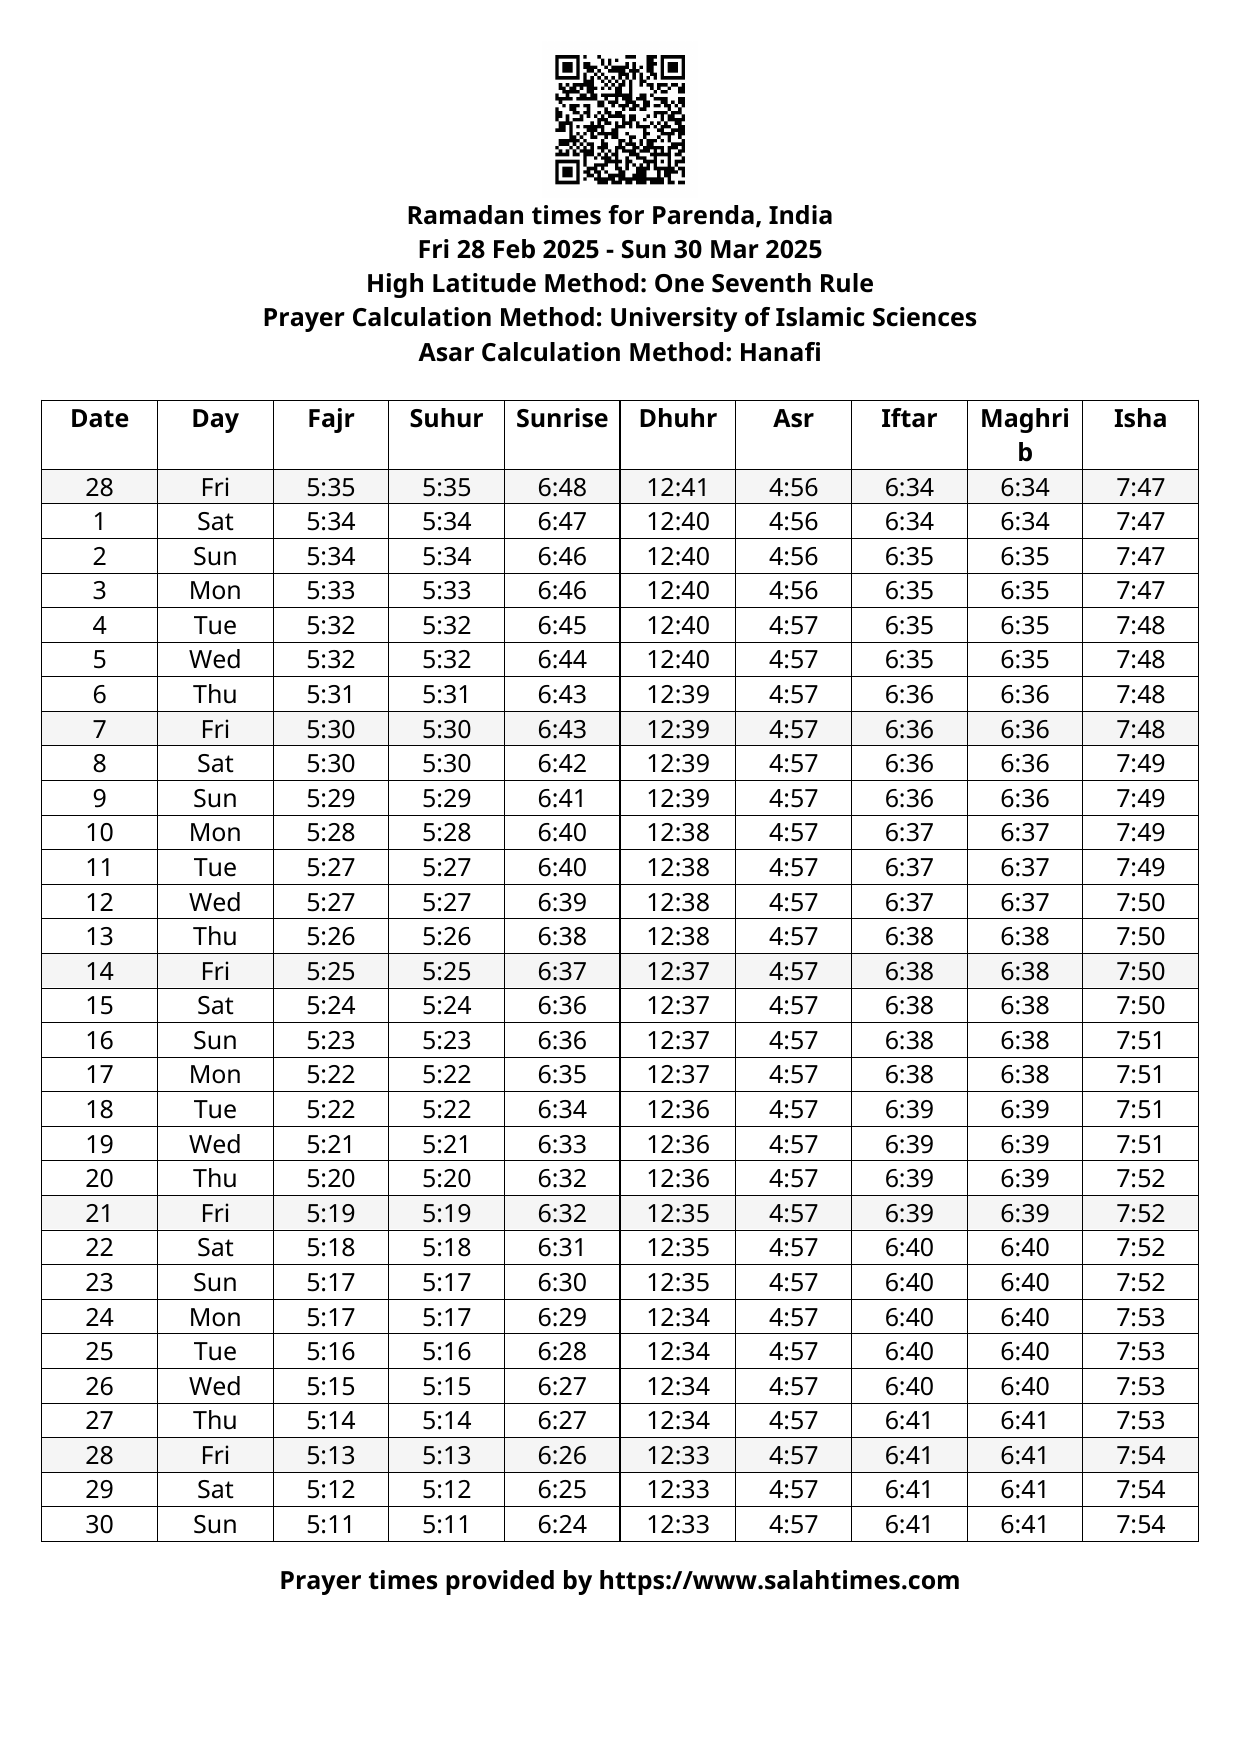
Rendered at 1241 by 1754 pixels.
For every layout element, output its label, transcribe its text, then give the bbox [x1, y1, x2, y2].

table_cell 7:48 [1083, 643, 1198, 676]
table_cell 7:48 [1083, 677, 1198, 711]
table_cell 6:34 [968, 470, 1082, 503]
table_cell 4:57 [736, 746, 851, 780]
table_cell Mon [158, 1300, 273, 1333]
table_cell 6:42 [505, 746, 619, 780]
table_cell 5:23 [274, 1023, 388, 1057]
table_cell 4:57 [736, 1161, 851, 1195]
table_cell 12:33 [621, 1438, 735, 1472]
table_cell 7:54 [1083, 1473, 1198, 1506]
table_cell 6:40 [852, 1369, 967, 1402]
table_cell 7:47 [1083, 574, 1198, 607]
table_cell 12:38 [621, 816, 735, 849]
table_header Day [158, 401, 273, 469]
table_cell 6:35 [852, 643, 967, 676]
table_cell 4:57 [736, 1404, 851, 1437]
text Prayer times provided by https://www.salahtimes.com [42, 1563, 1198, 1597]
table_cell 7:53 [1083, 1404, 1198, 1437]
table_cell 5:30 [274, 746, 388, 780]
table_cell Mon [158, 574, 273, 607]
table_cell 6:41 [968, 1507, 1082, 1541]
table_cell 6:41 [968, 1473, 1082, 1506]
table_cell 4:57 [736, 816, 851, 849]
table_cell Fri [158, 712, 273, 745]
table_cell 4:57 [736, 885, 851, 918]
table_cell 5:24 [274, 989, 388, 1022]
table_cell Sun [158, 781, 273, 814]
table_cell Tue [158, 1092, 273, 1126]
table_cell 6:37 [852, 850, 967, 884]
table_cell Sun [158, 539, 273, 572]
table_cell 4:57 [736, 1092, 851, 1126]
table_cell 6:37 [852, 885, 967, 918]
table_cell 6:39 [505, 885, 619, 918]
table_cell 6:35 [968, 608, 1082, 642]
table_cell 6:34 [852, 470, 967, 503]
table_cell 5:28 [389, 816, 504, 849]
table_cell 12:36 [621, 1092, 735, 1126]
table_cell 5:17 [274, 1265, 388, 1299]
table_cell 5:22 [274, 1092, 388, 1126]
table_cell 6:27 [505, 1404, 619, 1437]
table_cell 18 [42, 1092, 157, 1126]
table_cell 1 [42, 504, 157, 538]
table_cell 14 [42, 954, 157, 987]
table_cell 5:32 [274, 643, 388, 676]
table_cell Wed [158, 643, 273, 676]
table_cell 6:40 [505, 850, 619, 884]
table_cell 25 [42, 1334, 157, 1368]
table_cell 5:17 [274, 1300, 388, 1333]
table_cell 6:39 [968, 1092, 1082, 1126]
table_cell 4:57 [736, 1265, 851, 1299]
table_cell Sat [158, 1231, 273, 1264]
table_cell 5:19 [274, 1196, 388, 1229]
table_cell 5:14 [274, 1404, 388, 1437]
table_cell 3 [42, 574, 157, 607]
table_cell 12:35 [621, 1231, 735, 1264]
table_cell 6:32 [505, 1196, 619, 1229]
table_cell 7:47 [1083, 470, 1198, 503]
table_cell 6:37 [505, 954, 619, 987]
table_cell 7:51 [1083, 1023, 1198, 1057]
table_cell 5:23 [389, 1023, 504, 1057]
table_cell 4:56 [736, 470, 851, 503]
table_cell 4:57 [736, 1438, 851, 1472]
table_cell 5:30 [274, 712, 388, 745]
table_cell 5:18 [274, 1231, 388, 1264]
table_cell 12:34 [621, 1334, 735, 1368]
table_cell 5:35 [389, 470, 504, 503]
table_cell 12:33 [621, 1473, 735, 1506]
table_cell 6:39 [968, 1127, 1082, 1160]
table_cell 6:38 [505, 919, 619, 953]
table_cell 6:38 [852, 1058, 967, 1091]
table_cell 6:35 [852, 574, 967, 607]
table_cell 5:26 [389, 919, 504, 953]
table_cell 4:57 [736, 1058, 851, 1091]
table_cell 4:57 [736, 1334, 851, 1368]
table_cell 20 [42, 1161, 157, 1195]
table_cell 12:41 [621, 470, 735, 503]
table_cell 5:13 [389, 1438, 504, 1472]
table_cell 2 [42, 539, 157, 572]
table_cell Sun [158, 1265, 273, 1299]
table_cell 6:35 [852, 608, 967, 642]
table_cell 6:29 [505, 1300, 619, 1333]
table_cell 7:52 [1083, 1265, 1198, 1299]
table_cell 7:50 [1083, 989, 1198, 1022]
table_cell 6:40 [852, 1265, 967, 1299]
table_cell 6:39 [852, 1092, 967, 1126]
table_cell 7:49 [1083, 746, 1198, 780]
table_cell 5:11 [389, 1507, 504, 1541]
table_cell 5:32 [274, 608, 388, 642]
table_cell 6:28 [505, 1334, 619, 1368]
table_cell 4:57 [736, 989, 851, 1022]
table_cell 6:38 [968, 1058, 1082, 1091]
table_cell 7:49 [1083, 816, 1198, 849]
table_cell 6:44 [505, 643, 619, 676]
text Ramadan times for Parenda, India [42, 198, 1198, 232]
table_cell 5:13 [274, 1438, 388, 1472]
table_cell 6:35 [968, 539, 1082, 572]
table_cell 15 [42, 989, 157, 1022]
table_cell 5:21 [274, 1127, 388, 1160]
table_cell 12:40 [621, 608, 735, 642]
table_cell 4:57 [736, 1507, 851, 1541]
table_cell 12:39 [621, 746, 735, 780]
table_cell 6:40 [852, 1231, 967, 1264]
table_header Isha [1083, 401, 1198, 469]
table_cell 28 [42, 470, 157, 503]
table_cell 5:24 [389, 989, 504, 1022]
table_cell 4 [42, 608, 157, 642]
table_cell 5 [42, 643, 157, 676]
table_cell 8 [42, 746, 157, 780]
text Asar Calculation Method: Hanafi [42, 334, 1198, 368]
table_cell 7:48 [1083, 608, 1198, 642]
table_cell Tue [158, 608, 273, 642]
table_cell 6:36 [852, 677, 967, 711]
table_cell 6:40 [852, 1300, 967, 1333]
table_cell 5:33 [389, 574, 504, 607]
table_cell 4:56 [736, 574, 851, 607]
table_cell 5:12 [274, 1473, 388, 1506]
table_cell 6:34 [968, 504, 1082, 538]
table_cell Wed [158, 1127, 273, 1160]
table_cell Tue [158, 1334, 273, 1368]
table_cell 6:36 [505, 989, 619, 1022]
table_cell 6:40 [968, 1300, 1082, 1333]
table_cell 6:34 [852, 504, 967, 538]
table_cell 12:40 [621, 574, 735, 607]
table_cell 10 [42, 816, 157, 849]
table_cell 19 [42, 1127, 157, 1160]
table_cell 17 [42, 1058, 157, 1091]
table_cell 5:34 [389, 504, 504, 538]
table_cell 7 [42, 712, 157, 745]
table_cell 7:49 [1083, 850, 1198, 884]
table_cell 5:29 [389, 781, 504, 814]
table_cell 6:37 [968, 816, 1082, 849]
table_cell Sat [158, 746, 273, 780]
table_cell 7:53 [1083, 1369, 1198, 1402]
table_cell 6:35 [968, 574, 1082, 607]
table_cell Tue [158, 850, 273, 884]
table_cell Thu [158, 919, 273, 953]
table_cell 5:30 [389, 712, 504, 745]
table_cell 5:22 [274, 1058, 388, 1091]
table_cell 29 [42, 1473, 157, 1506]
table_cell Wed [158, 885, 273, 918]
table_cell 5:15 [389, 1369, 504, 1402]
table_cell 4:57 [736, 781, 851, 814]
table_cell 5:34 [274, 539, 388, 572]
table_cell 5:12 [389, 1473, 504, 1506]
table_cell 5:25 [389, 954, 504, 987]
table_cell Fri [158, 1438, 273, 1472]
table_cell 7:53 [1083, 1334, 1198, 1368]
table_cell Sat [158, 989, 273, 1022]
table_cell 6:38 [852, 989, 967, 1022]
table_cell 23 [42, 1265, 157, 1299]
table_cell 6:40 [505, 816, 619, 849]
table_cell 6:40 [968, 1369, 1082, 1402]
table_cell 7:52 [1083, 1196, 1198, 1229]
table_header Iftar [852, 401, 967, 469]
table_cell 6:27 [505, 1369, 619, 1402]
table_cell Thu [158, 1161, 273, 1195]
table_cell 6:38 [852, 1023, 967, 1057]
table_cell 4:56 [736, 504, 851, 538]
table_cell 7:53 [1083, 1300, 1198, 1333]
table_cell 6:46 [505, 539, 619, 572]
table_cell 5:34 [389, 539, 504, 572]
table_cell 12:37 [621, 989, 735, 1022]
table_cell Thu [158, 677, 273, 711]
table_cell 6:36 [968, 677, 1082, 711]
table_cell Wed [158, 1369, 273, 1402]
table_cell 6:38 [852, 954, 967, 987]
table_cell 4:57 [736, 850, 851, 884]
table_cell 7:50 [1083, 919, 1198, 953]
table_cell 5:11 [274, 1507, 388, 1541]
table_cell 7:47 [1083, 504, 1198, 538]
table_cell 13 [42, 919, 157, 953]
table_cell 12:39 [621, 677, 735, 711]
table_cell Thu [158, 1404, 273, 1437]
table_cell Fri [158, 470, 273, 503]
table_cell 6:41 [505, 781, 619, 814]
text Prayer Calculation Method: University of Islamic Sciences [42, 300, 1198, 334]
table_cell 5:31 [274, 677, 388, 711]
table_cell 7:49 [1083, 781, 1198, 814]
table_cell 7:51 [1083, 1092, 1198, 1126]
table_cell 4:57 [736, 677, 851, 711]
table_cell 4:57 [736, 1473, 851, 1506]
table_cell 7:50 [1083, 885, 1198, 918]
table_cell 6:24 [505, 1507, 619, 1541]
table_cell Mon [158, 1058, 273, 1091]
table_cell 12:37 [621, 1058, 735, 1091]
table_cell 5:14 [389, 1404, 504, 1437]
table_cell 4:57 [736, 1196, 851, 1229]
table_cell 12:33 [621, 1507, 735, 1541]
table_cell 5:22 [389, 1058, 504, 1091]
table_cell 6:39 [852, 1161, 967, 1195]
table_cell 5:16 [274, 1334, 388, 1368]
table_cell 21 [42, 1196, 157, 1229]
table_cell 5:19 [389, 1196, 504, 1229]
table_cell 22 [42, 1231, 157, 1264]
table_cell 12:40 [621, 539, 735, 572]
table_cell Sat [158, 1473, 273, 1506]
table_cell 12:39 [621, 712, 735, 745]
table_cell 4:57 [736, 954, 851, 987]
table_cell 6:41 [852, 1507, 967, 1541]
table_cell 4:56 [736, 539, 851, 572]
table_cell 6:36 [505, 1023, 619, 1057]
table_cell 27 [42, 1404, 157, 1437]
table_cell 7:54 [1083, 1507, 1198, 1541]
table_cell 4:57 [736, 712, 851, 745]
table_cell 9 [42, 781, 157, 814]
table_cell 4:57 [736, 643, 851, 676]
table_cell 5:26 [274, 919, 388, 953]
table_cell 6:47 [505, 504, 619, 538]
table_cell 6:43 [505, 712, 619, 745]
table_cell Fri [158, 1196, 273, 1229]
table_cell Sat [158, 504, 273, 538]
table_cell 7:52 [1083, 1161, 1198, 1195]
table_cell 5:29 [274, 781, 388, 814]
table_cell 5:30 [389, 746, 504, 780]
table_cell Fri [158, 954, 273, 987]
table_cell 6:36 [852, 746, 967, 780]
table_cell 6:41 [968, 1438, 1082, 1472]
table_header Date [42, 401, 157, 469]
table_cell 5:27 [274, 850, 388, 884]
table_cell 5:20 [274, 1161, 388, 1195]
table_cell 12:39 [621, 781, 735, 814]
table_cell 12:34 [621, 1404, 735, 1437]
table_cell 7:54 [1083, 1438, 1198, 1472]
table_cell 6:40 [968, 1231, 1082, 1264]
table_header Dhuhr [621, 401, 735, 469]
text Fri 28 Feb 2025 - Sun 30 Mar 2025 [42, 232, 1198, 266]
table_header Sunrise [505, 401, 619, 469]
table_cell 16 [42, 1023, 157, 1057]
table_header Suhur [389, 401, 504, 469]
table_cell 4:57 [736, 1300, 851, 1333]
table_cell 6:38 [968, 1023, 1082, 1057]
table_cell 4:57 [736, 608, 851, 642]
table_cell 6:37 [852, 816, 967, 849]
table_cell 6:38 [852, 919, 967, 953]
table_header Fajr [274, 401, 388, 469]
table_cell 5:35 [274, 470, 388, 503]
table_cell 6:38 [968, 954, 1082, 987]
table_cell Sun [158, 1507, 273, 1541]
table_cell 5:17 [389, 1265, 504, 1299]
table_cell 6:36 [852, 712, 967, 745]
table_cell 26 [42, 1369, 157, 1402]
table_cell Sun [158, 1023, 273, 1057]
table_cell 6:41 [968, 1404, 1082, 1437]
table_cell 6 [42, 677, 157, 711]
table_cell 5:27 [389, 885, 504, 918]
table_cell 5:25 [274, 954, 388, 987]
table_cell 5:22 [389, 1092, 504, 1126]
table_cell 5:17 [389, 1300, 504, 1333]
table_cell 12:40 [621, 504, 735, 538]
table_cell 12:37 [621, 954, 735, 987]
table_cell 7:52 [1083, 1231, 1198, 1264]
table_cell 6:26 [505, 1438, 619, 1472]
table_cell 12:38 [621, 850, 735, 884]
table_header Asr [736, 401, 851, 469]
table_cell 6:45 [505, 608, 619, 642]
table_cell 7:48 [1083, 712, 1198, 745]
text High Latitude Method: One Seventh Rule [42, 266, 1198, 300]
table_cell 4:57 [736, 919, 851, 953]
table_cell 6:41 [852, 1404, 967, 1437]
table_cell 5:18 [389, 1231, 504, 1264]
table_cell 5:15 [274, 1369, 388, 1402]
table_cell 6:48 [505, 470, 619, 503]
table_cell 12:35 [621, 1265, 735, 1299]
table_cell 12:38 [621, 919, 735, 953]
table_cell Mon [158, 816, 273, 849]
picture [542, 41, 699, 198]
table_cell 6:31 [505, 1231, 619, 1264]
table_cell 5:33 [274, 574, 388, 607]
table_cell 6:43 [505, 677, 619, 711]
table_cell 5:20 [389, 1161, 504, 1195]
table_cell 6:33 [505, 1127, 619, 1160]
table_cell 6:35 [852, 539, 967, 572]
table_header Maghrib [968, 401, 1082, 469]
table_cell 6:39 [852, 1127, 967, 1160]
table_cell 12:36 [621, 1161, 735, 1195]
table_cell 5:31 [389, 677, 504, 711]
table_cell 7:50 [1083, 954, 1198, 987]
table_cell 6:37 [968, 850, 1082, 884]
table_cell 6:32 [505, 1161, 619, 1195]
table_cell 6:40 [852, 1334, 967, 1368]
table_cell 6:34 [505, 1092, 619, 1126]
table_cell 7:51 [1083, 1127, 1198, 1160]
table_cell 6:41 [852, 1438, 967, 1472]
table_cell 6:37 [968, 885, 1082, 918]
table_cell 5:28 [274, 816, 388, 849]
table_cell 6:36 [852, 781, 967, 814]
table_cell 5:16 [389, 1334, 504, 1368]
table_cell 12:38 [621, 885, 735, 918]
table_cell 4:57 [736, 1127, 851, 1160]
table_cell 6:36 [968, 746, 1082, 780]
table_cell 12:36 [621, 1127, 735, 1160]
table_cell 30 [42, 1507, 157, 1541]
table_cell 6:36 [968, 781, 1082, 814]
table_cell 12 [42, 885, 157, 918]
table_cell 12:40 [621, 643, 735, 676]
table_cell 6:46 [505, 574, 619, 607]
table_cell 6:25 [505, 1473, 619, 1506]
table_cell 6:39 [968, 1161, 1082, 1195]
table_cell 11 [42, 850, 157, 884]
table_cell 6:40 [968, 1334, 1082, 1368]
table_cell 4:57 [736, 1023, 851, 1057]
table_cell 6:38 [968, 919, 1082, 953]
table_cell 7:51 [1083, 1058, 1198, 1091]
table_cell 5:27 [274, 885, 388, 918]
table_cell 6:40 [968, 1265, 1082, 1299]
table_cell 5:27 [389, 850, 504, 884]
table_cell 6:35 [505, 1058, 619, 1091]
table_cell 12:37 [621, 1023, 735, 1057]
table_cell 6:36 [968, 712, 1082, 745]
table_cell 5:32 [389, 643, 504, 676]
table_cell 6:41 [852, 1473, 967, 1506]
table_cell 7:47 [1083, 539, 1198, 572]
table_cell 28 [42, 1438, 157, 1472]
table_cell 6:39 [852, 1196, 967, 1229]
table_cell 4:57 [736, 1231, 851, 1264]
table_cell 12:34 [621, 1300, 735, 1333]
table_cell 24 [42, 1300, 157, 1333]
table_cell 5:34 [274, 504, 388, 538]
table_cell 4:57 [736, 1369, 851, 1402]
table_cell 5:21 [389, 1127, 504, 1160]
table_cell 12:35 [621, 1196, 735, 1229]
table_cell 12:34 [621, 1369, 735, 1402]
table_cell 6:38 [968, 989, 1082, 1022]
table_cell 6:39 [968, 1196, 1082, 1229]
table_cell 6:35 [968, 643, 1082, 676]
table_cell 6:30 [505, 1265, 619, 1299]
table_cell 5:32 [389, 608, 504, 642]
